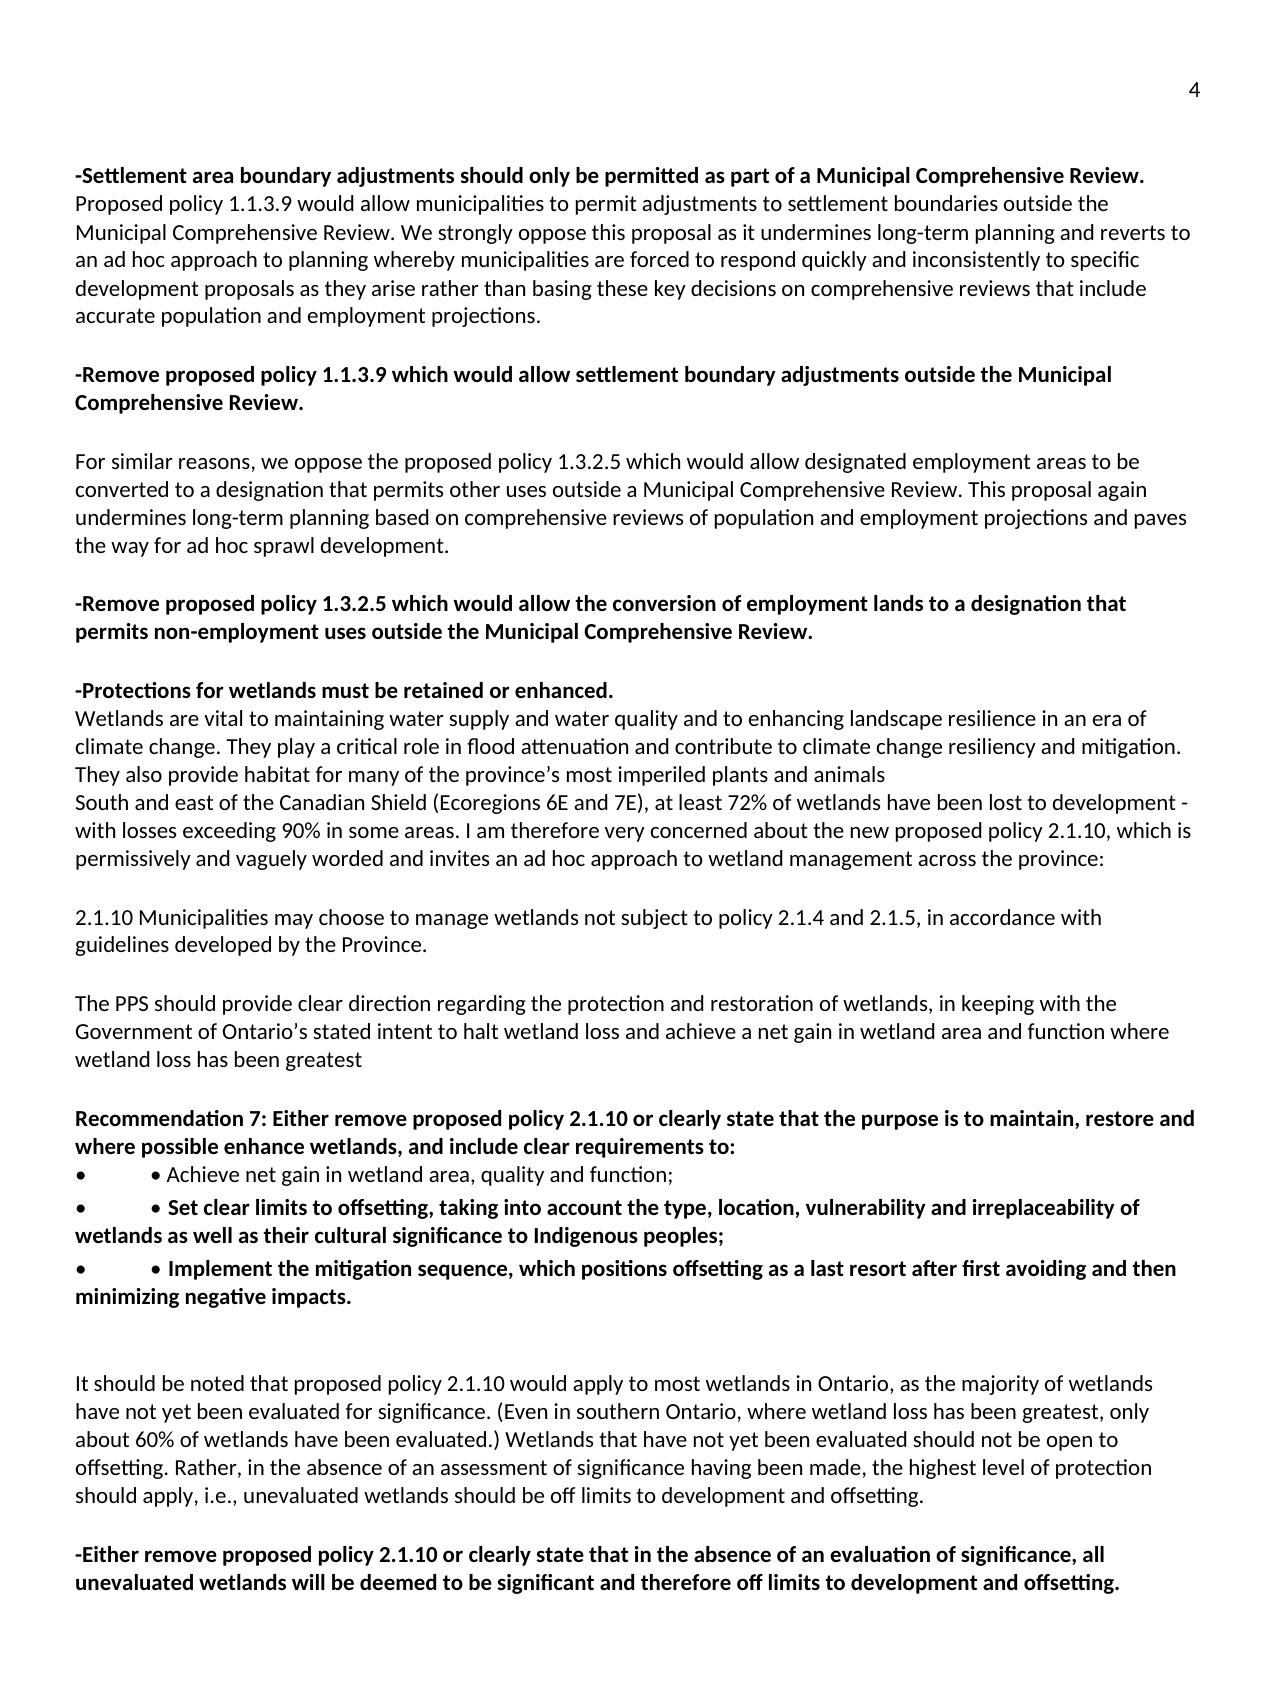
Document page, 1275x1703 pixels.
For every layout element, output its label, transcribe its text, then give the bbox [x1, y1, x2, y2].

text -Either remove proposed policy 2.1.10 or clearly state that in the absence of an evaluation of significance, all unevaluated wetlands will be deemed to be significant and therefore off limits to development and offsetting. [75, 1540, 1200, 1596]
text South and east of the Canadian Shield (Ecoregions 6E and 7E), at least 72% of wetlands have been lost to development - with losses exceeding 90% in some areas. I am therefore very concerned about the new proposed policy 2.1.10, which is permissively and vaguely worded and invites an ad hoc approach to wetland management across the province: [75, 788, 1200, 872]
text Proposed policy 1.1.3.9 would allow municipalities to permit adjustments to settlement boundaries outside the Municipal Comprehensive Review. We strongly oppose this proposal as it undermines long-term planning and reverts to an ad hoc approach to planning whereby municipalities are forced to respond quickly and inconsistently to specific development proposals as they arise rather than basing these key decisions on comprehensive reviews that include accurate population and employment projections. [75, 189, 1200, 330]
text -Settlement area boundary adjustments should only be permitted as part of a Municipal Comprehensive Review. [75, 162, 1200, 189]
list • Set clear limits to offsetting, taking into account the type, location, vulnerability and irreplaceability of wetlands as well as their cultural significance to Indigenous peoples; [75, 1193, 1200, 1249]
text It should be noted that proposed policy 2.1.10 would apply to most wetlands in Ontario, as the majority of wetlands have not yet been evaluated for significance. (Even in southern Ontario, where wetland loss has been greatest, only about 60% of wetlands have been evaluated.) Wetlands that have not yet been evaluated should not be open to offsetting. Rather, in the absence of an assessment of significance having been made, the highest level of protection should apply, i.e., unevaluated wetlands should be off limits to development and offsetting. [75, 1369, 1200, 1509]
text -Protections for wetlands must be retained or enhanced. [75, 676, 1200, 704]
text The PPS should provide clear direction regarding the protection and restoration of wetlands, in keeping with the Government of Ontario’s stated intent to halt wetland loss and achieve a net gain in wetland area and function where wetland loss has been greatest [75, 989, 1200, 1073]
text For similar reasons, we oppose the proposed policy 1.3.2.5 which would allow designated employment areas to be converted to a designation that permits other uses outside a Municipal Comprehensive Review. This proposal again undermines long-term planning based on comprehensive reviews of population and employment projections and paves the way for ad hoc sprawl development. [75, 447, 1200, 559]
list • Achieve net gain in wetland area, quality and function; [75, 1160, 1200, 1188]
text 2.1.10 Municipalities may choose to manage wetlands not subject to policy 2.1.4 and 2.1.5, in accordance with guidelines developed by the Province. [75, 903, 1200, 959]
text Wetlands are vital to maintaining water supply and water quality and to enhancing landscape resilience in an era of climate change. They play a critical role in flood attenuation and contribute to climate change resiliency and mitigation. They also provide habitat for many of the province’s most imperiled plants and animals [75, 704, 1200, 788]
text -Remove proposed policy 1.1.3.9 which would allow settlement boundary adjustments outside the Municipal Comprehensive Review. [75, 360, 1200, 416]
text -Remove proposed policy 1.3.2.5 which would allow the conversion of employment lands to a designation that permits non-employment uses outside the Municipal Comprehensive Review. [75, 589, 1200, 645]
list • Implement the mitigation sequence, which positions offsetting as a last resort after first avoiding and then minimizing negative impacts. [75, 1254, 1200, 1311]
text Recommendation 7: Either remove proposed policy 2.1.10 or clearly state that the purpose is to maintain, restore and where possible enhance wetlands, and include clear requirements to: [75, 1104, 1200, 1160]
